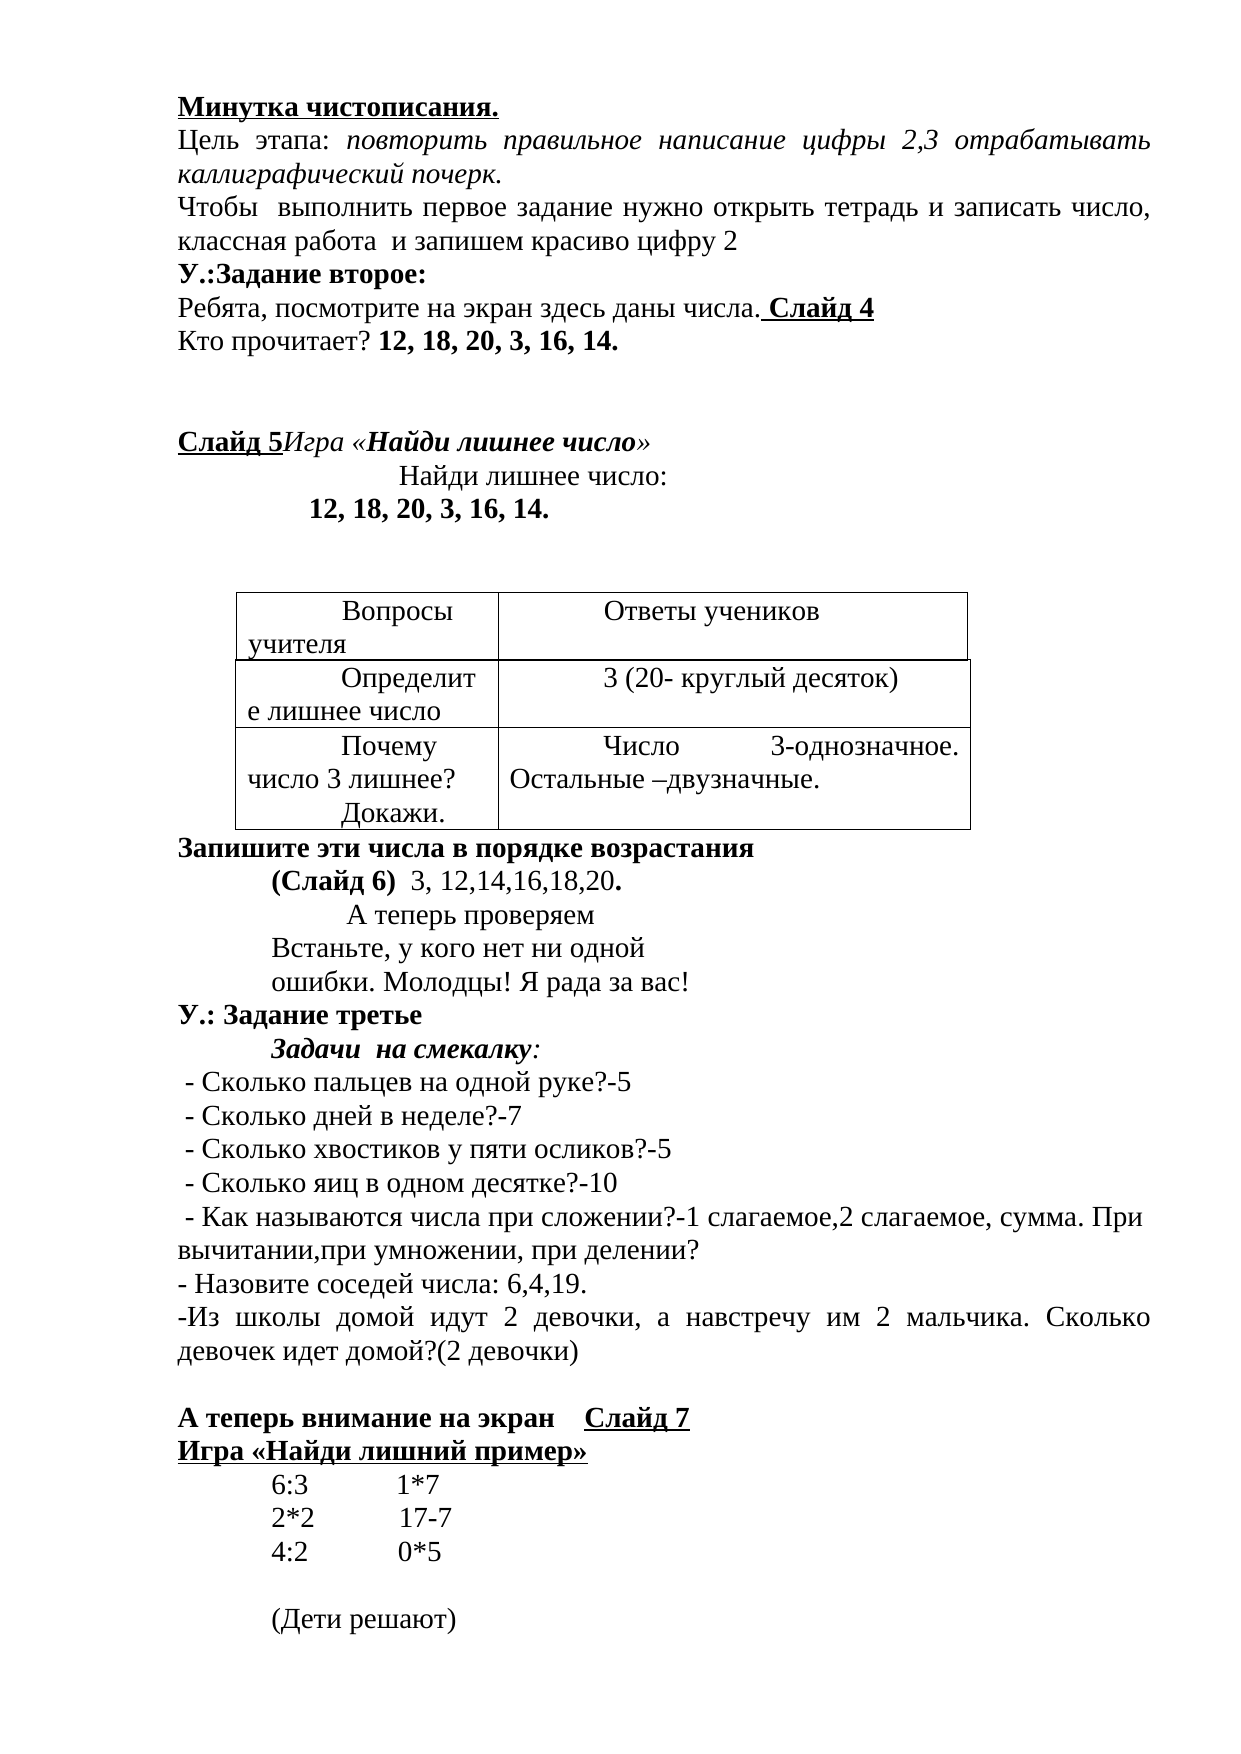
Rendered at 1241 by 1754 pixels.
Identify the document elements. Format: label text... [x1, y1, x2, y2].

text - Сколько хвостиков у пяти осликов?-5 [177, 1132, 1152, 1165]
text 4:2 0*5 [177, 1534, 1152, 1568]
text Чтобы выполнить первое задание нужно открыть тетрадь и записать число, классная работа и запишем красиво цифру 2 [177, 189, 1152, 256]
text Встаньте, у кого нет ни одной [177, 930, 1152, 964]
text Ребята, посмотрите на экран здесь даны числа. Слайд 4 [177, 290, 1152, 323]
text -Из школы домой идут 2 девочки, а навстречу им 2 мальчика. Сколько девочек идет домой?(2 девочки) [177, 1299, 1152, 1366]
table_cell Почему число 3 лишнее? Докажи. [236, 728, 498, 829]
text Запишите эти числа в порядке возрастания [177, 659, 1152, 863]
text - Сколько яиц в одном десятке?-10 [177, 1165, 1152, 1199]
text А теперь проверяем [252, 897, 1152, 930]
text 6:3 1*7 [177, 1467, 1152, 1501]
text - Как называются числа при сложении?-1 слагаемое,2 слагаемое, сумма. При вычитании,при умножении, при делении? [177, 1199, 1152, 1266]
text - Назовите соседей числа: 6,4,19. [177, 1266, 1152, 1299]
text - Сколько дней в неделе?-7 [177, 1098, 1152, 1132]
table_header 3 (20- круглый десяток) [499, 660, 970, 727]
text А теперь внимание на экран Слайд 7 [177, 1400, 1152, 1433]
text ошибки. Молодцы! Я рада за вас! [177, 964, 1152, 997]
text - Сколько пальцев на одной руке?-5 [177, 1064, 1152, 1098]
text Слайд 5Игра «Найди лишнее число» [177, 424, 1152, 458]
text (Дети решают) [177, 1601, 1152, 1635]
table_header Ответы учеников [499, 593, 967, 659]
text 12, 18, 20, 3, 16, 14. [215, 491, 1152, 525]
text Минутка чистописания. [177, 89, 1152, 122]
text Игра «Найди лишний пример» [177, 1433, 1152, 1467]
text Задачи на смекалку: [177, 1031, 1152, 1064]
table_header Вопросы учителя [237, 593, 498, 659]
text (Слайд 6) 3, 12,14,16,18,20. [177, 863, 1152, 897]
text Цель этапа: повторить правильное написание цифры 2,3 отрабатывать каллиграфический почерк. [177, 122, 1152, 189]
text Найди лишнее число: [326, 458, 1152, 491]
text 2*2 17-7 [177, 1501, 1152, 1534]
text У.:Задание второе: [177, 256, 1152, 290]
table_cell Число 3-однозначное. Остальные –двузначные. [499, 728, 970, 829]
text У.: Задание третье [177, 997, 1152, 1031]
table_header Определите лишнее число [236, 660, 498, 727]
text Кто прочитает? 12, 18, 20, 3, 16, 14. [177, 323, 1152, 357]
